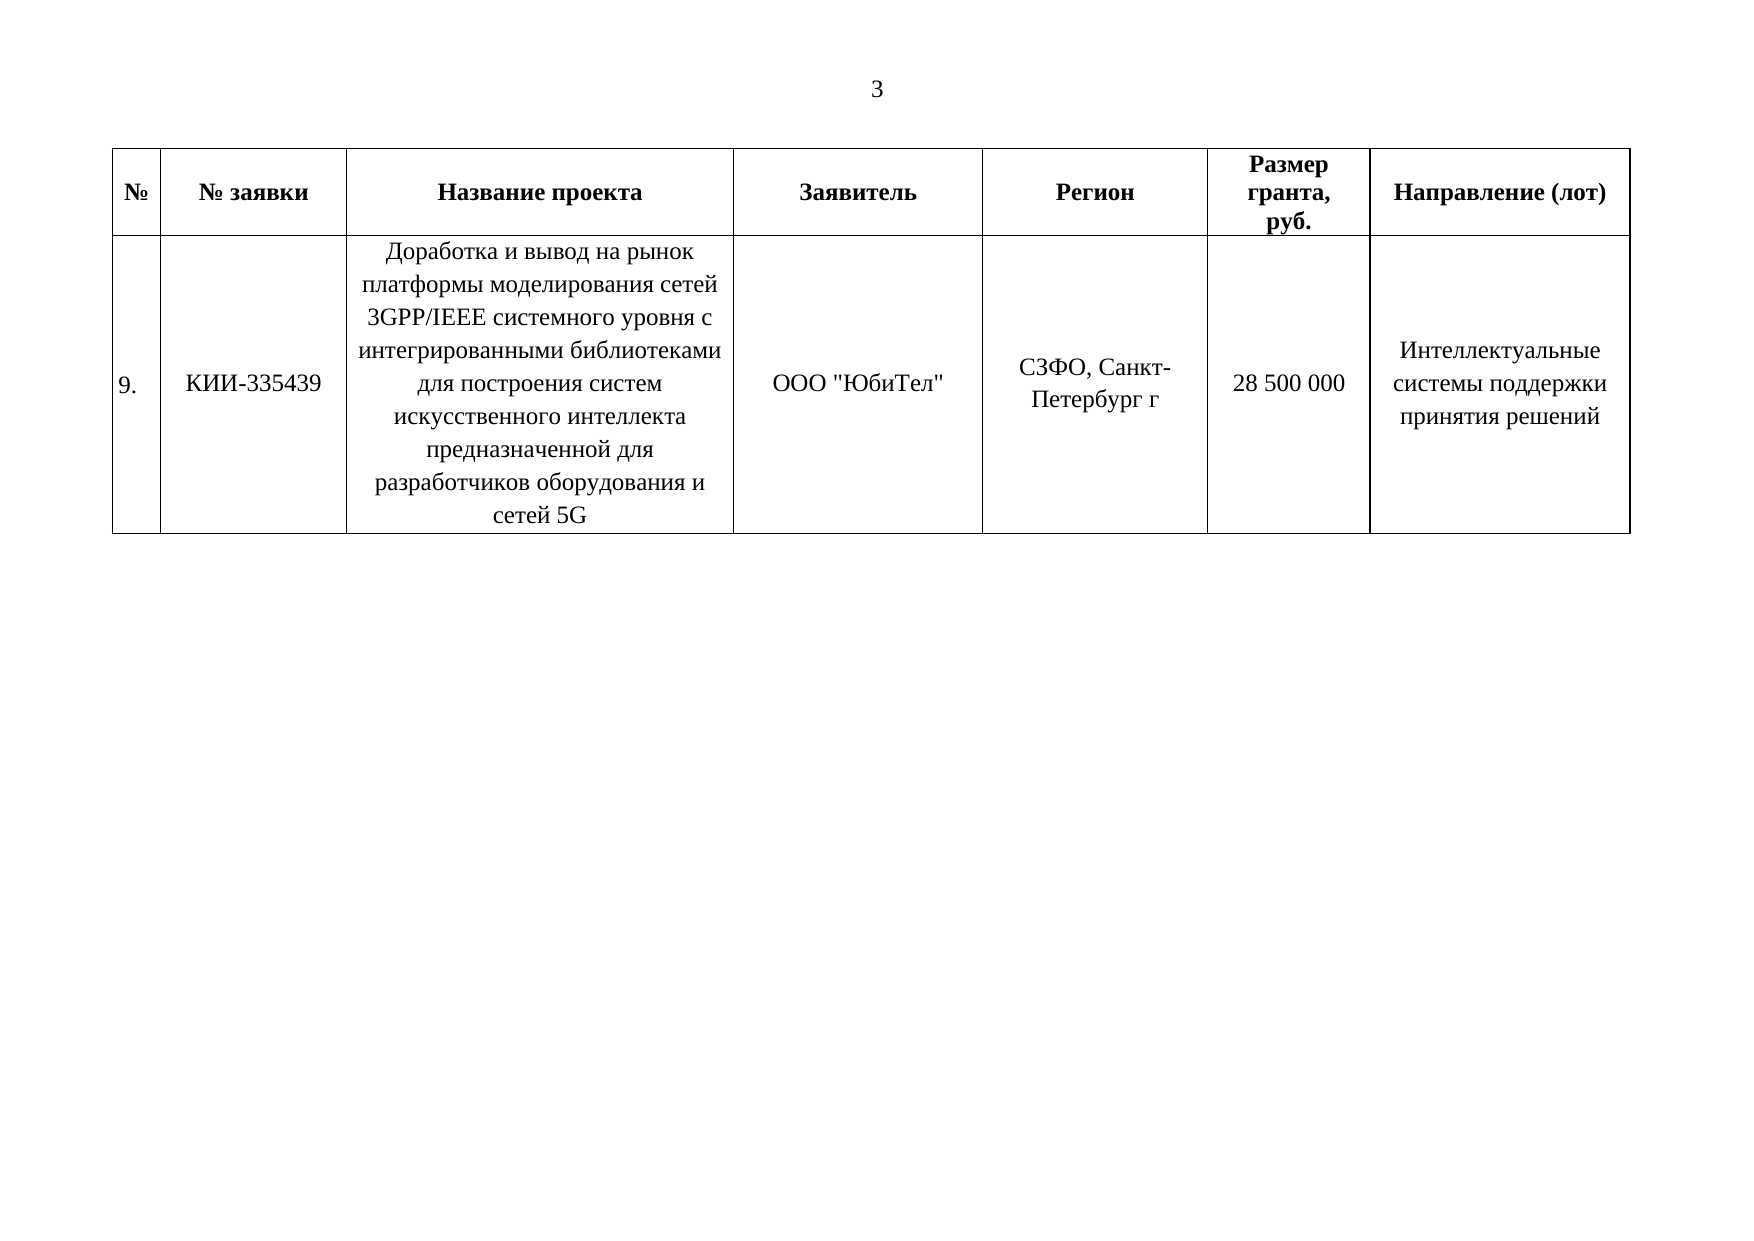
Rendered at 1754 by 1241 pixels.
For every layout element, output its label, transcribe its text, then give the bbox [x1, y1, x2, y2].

table_header № [113, 149, 160, 235]
table_cell 28 500 000 [1208, 236, 1369, 533]
table_cell [113, 236, 160, 533]
table_header № заявки [161, 149, 346, 235]
table_cell СЗФО, Санкт-Петербург г [983, 236, 1207, 533]
table_cell КИИ-335439 [161, 236, 346, 533]
table_header Регион [983, 149, 1207, 235]
table_header Название проекта [347, 149, 733, 235]
table_cell ООО "ЮбиТел" [734, 236, 982, 533]
table_cell Доработка и вывод на рынок платформы моделирования сетей 3GPP/IEEE системного уровня с интегрированными библиотеками для построения систем искусственного интеллекта предназначенной для разработчиков оборудования и сетей 5G [347, 236, 733, 533]
table_header Заявитель [734, 149, 982, 235]
table_cell Интеллектуальные системы поддержки принятия решений [1371, 236, 1629, 533]
table_header Размер гранта, руб. [1208, 149, 1369, 235]
table_header Направление (лот) [1371, 149, 1629, 235]
